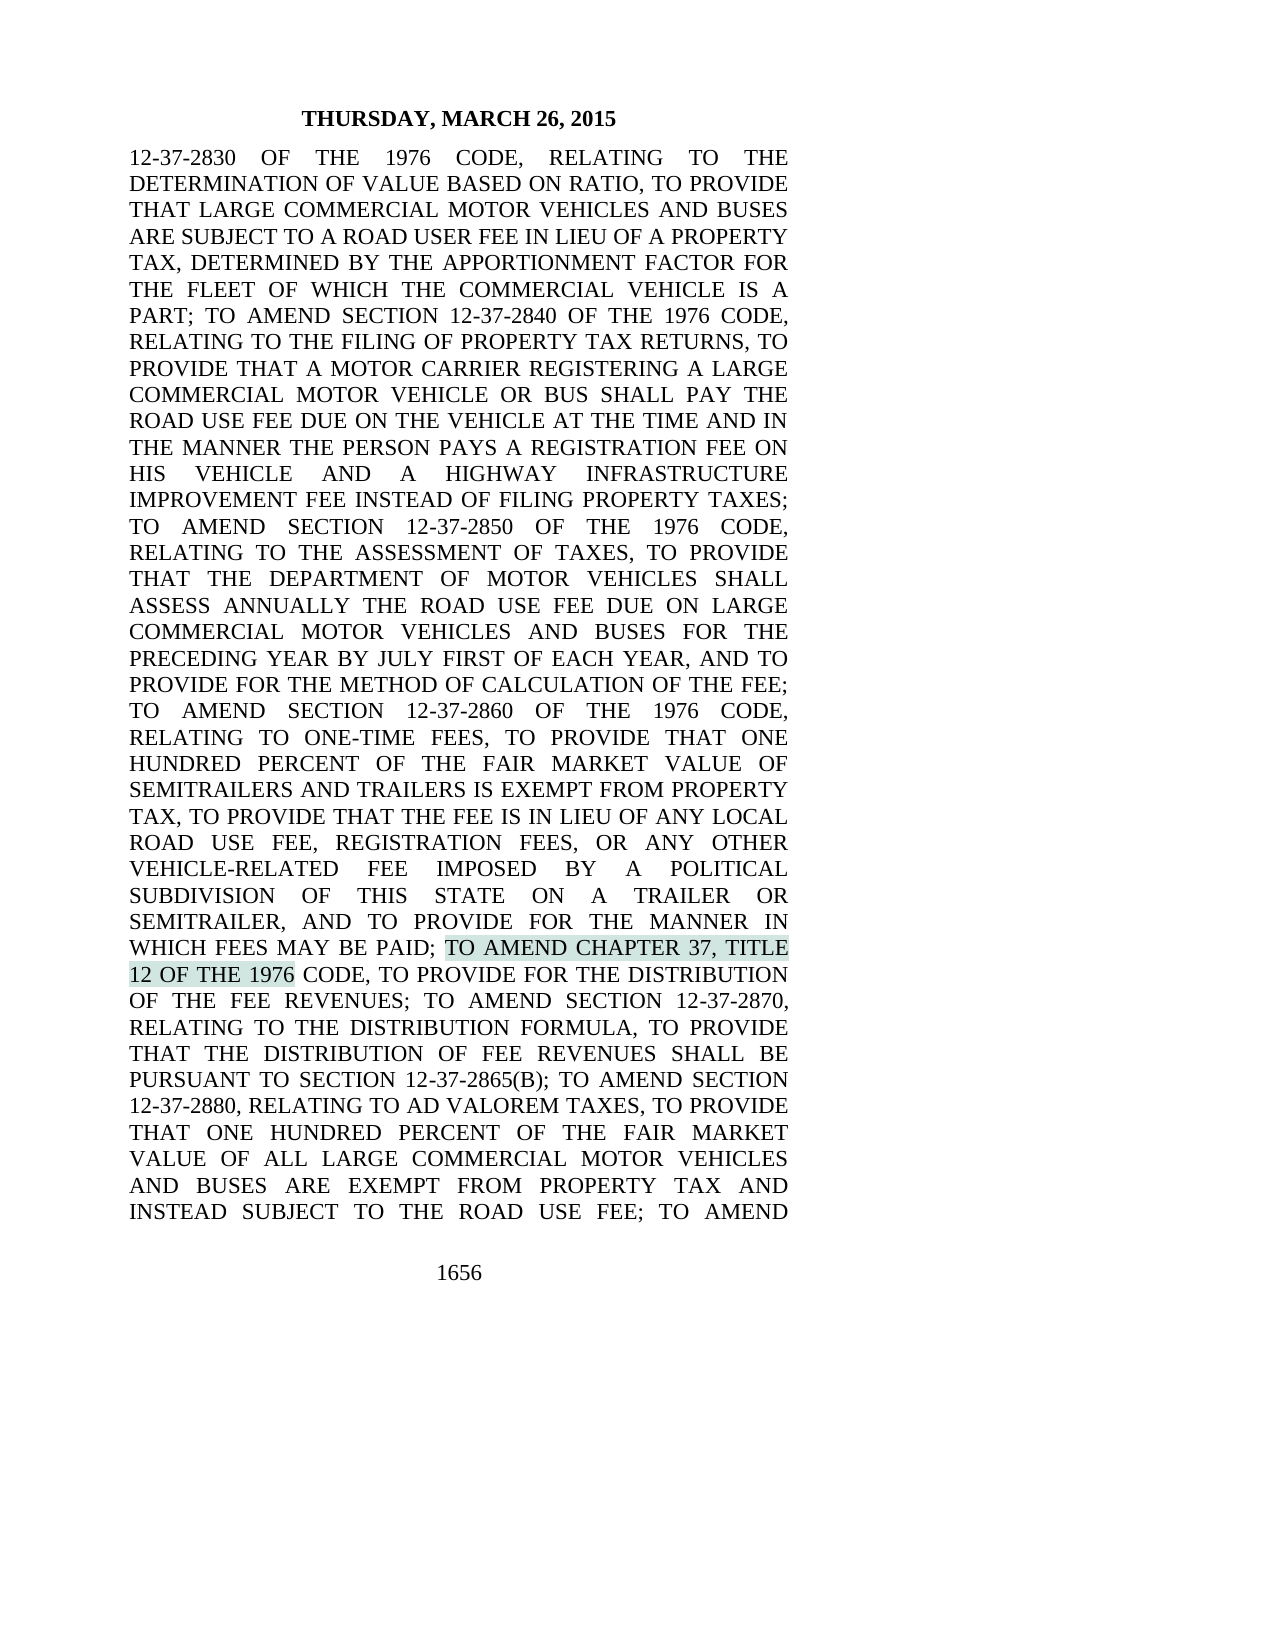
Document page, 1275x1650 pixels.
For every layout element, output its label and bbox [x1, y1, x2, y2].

text [129, 144, 789, 1224]
